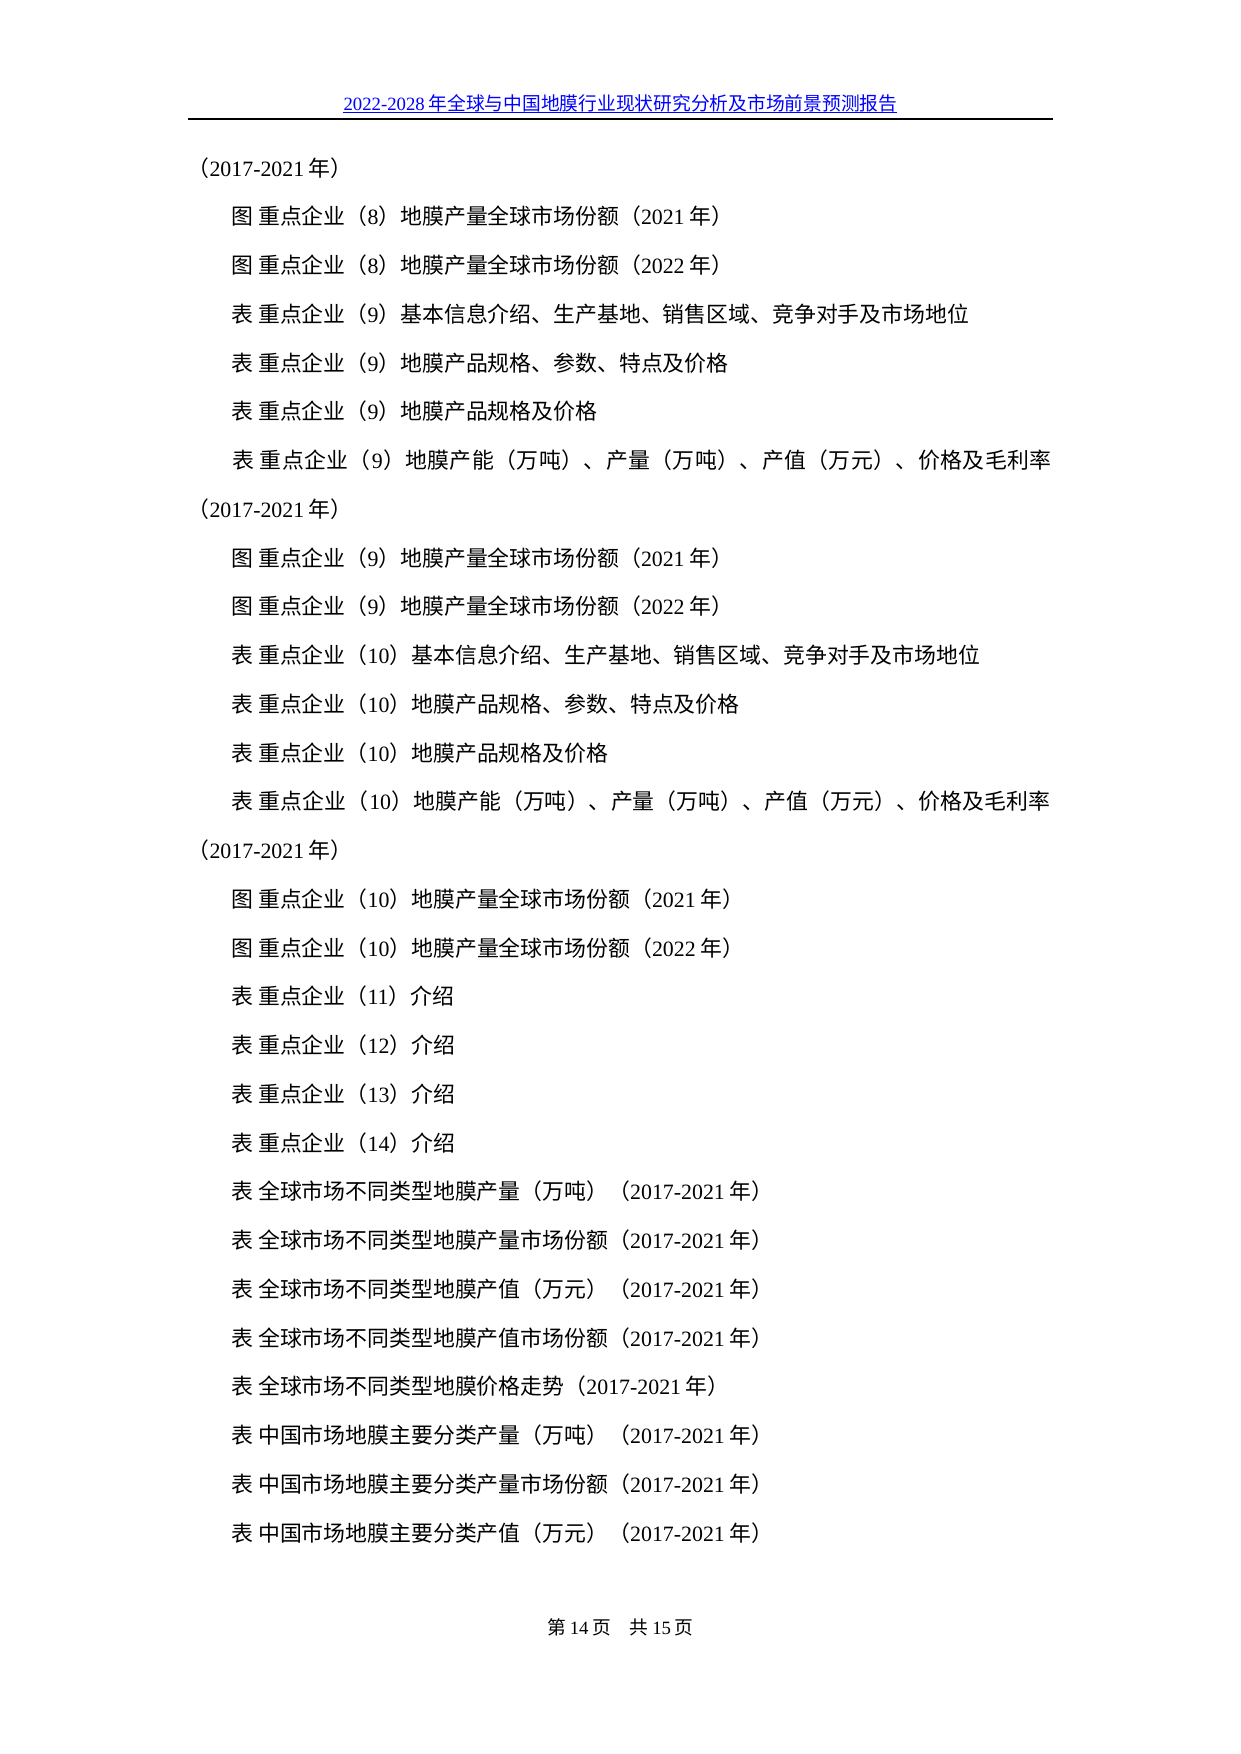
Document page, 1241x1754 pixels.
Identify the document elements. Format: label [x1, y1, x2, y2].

text [187, 150, 1053, 1548]
